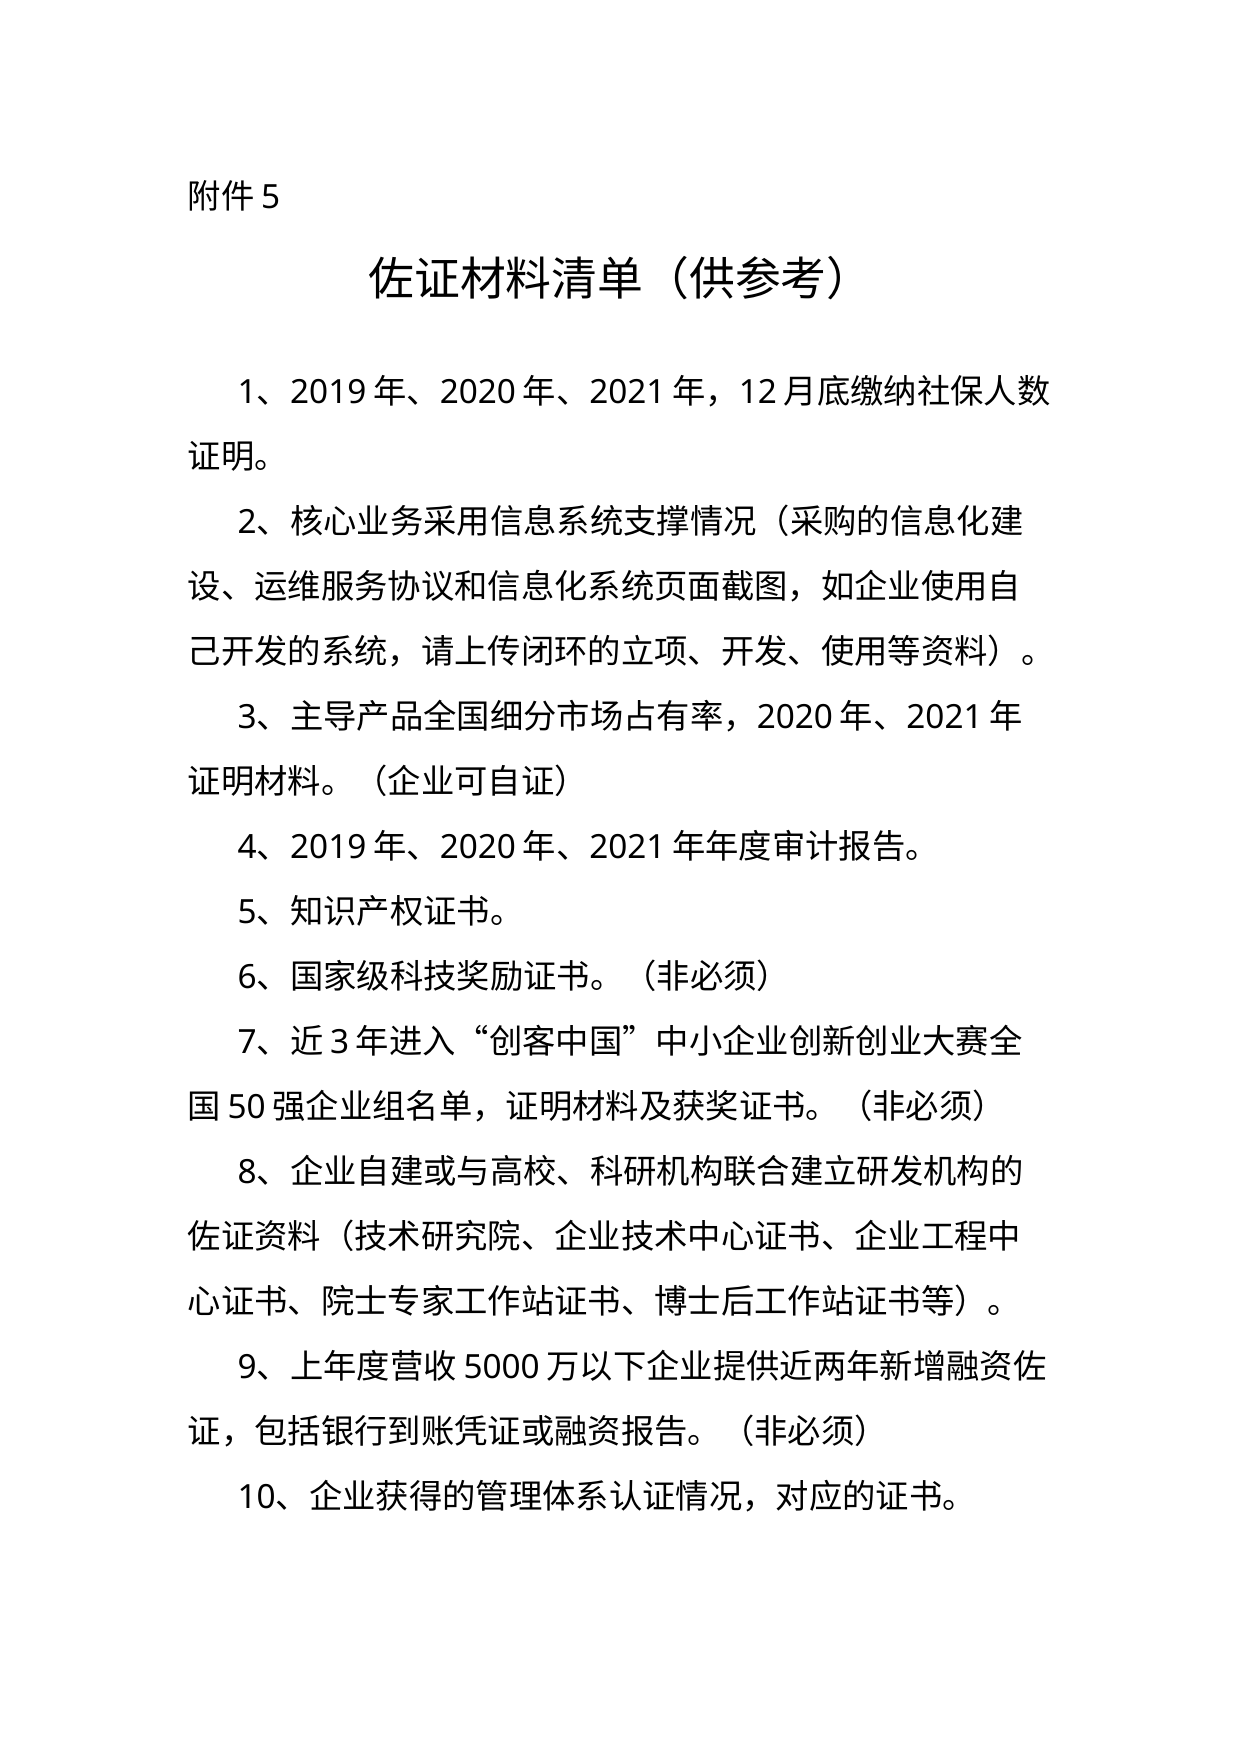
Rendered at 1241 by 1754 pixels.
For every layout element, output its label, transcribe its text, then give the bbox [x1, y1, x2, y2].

text 8、企业自建或与高校、科研机构联合建立研发机构的佐证资料（技术研究院、企业技术中心证书、企业工程中心证书、院士专家工作站证书、博士后工作站证书等）。 [187, 1137, 1053, 1332]
text 2、核心业务采用信息系统支撑情况（采购的信息化建设、运维服务协议和信息化系统页面截图，如企业使用自己开发的系统，请上传闭环的立项、开发、使用等资料）。 [187, 487, 1053, 682]
text 4、2019年、2020年、2021年年度审计报告。 [187, 812, 1053, 877]
text 1、2019年、2020年、2021年，12月底缴纳社保人数证明。 [187, 357, 1053, 487]
text 6、国家级科技奖励证书。（非必须） [187, 942, 1053, 1007]
text 3、主导产品全国细分市场占有率，2020年、2021年证明材料。（企业可自证） [187, 682, 1053, 812]
text 10、企业获得的管理体系认证情况，对应的证书。 [187, 1462, 1053, 1527]
text 佐证材料清单（供参考） [187, 227, 1053, 324]
text 5、知识产权证书。 [187, 877, 1053, 942]
text 9、上年度营收5000万以下企业提供近两年新增融资佐证，包括银行到账凭证或融资报告。（非必须） [187, 1332, 1053, 1462]
text 7、近3年进入“创客中国”中小企业创新创业大赛全国50强企业组名单，证明材料及获奖证书。（非必须） [187, 1007, 1053, 1137]
